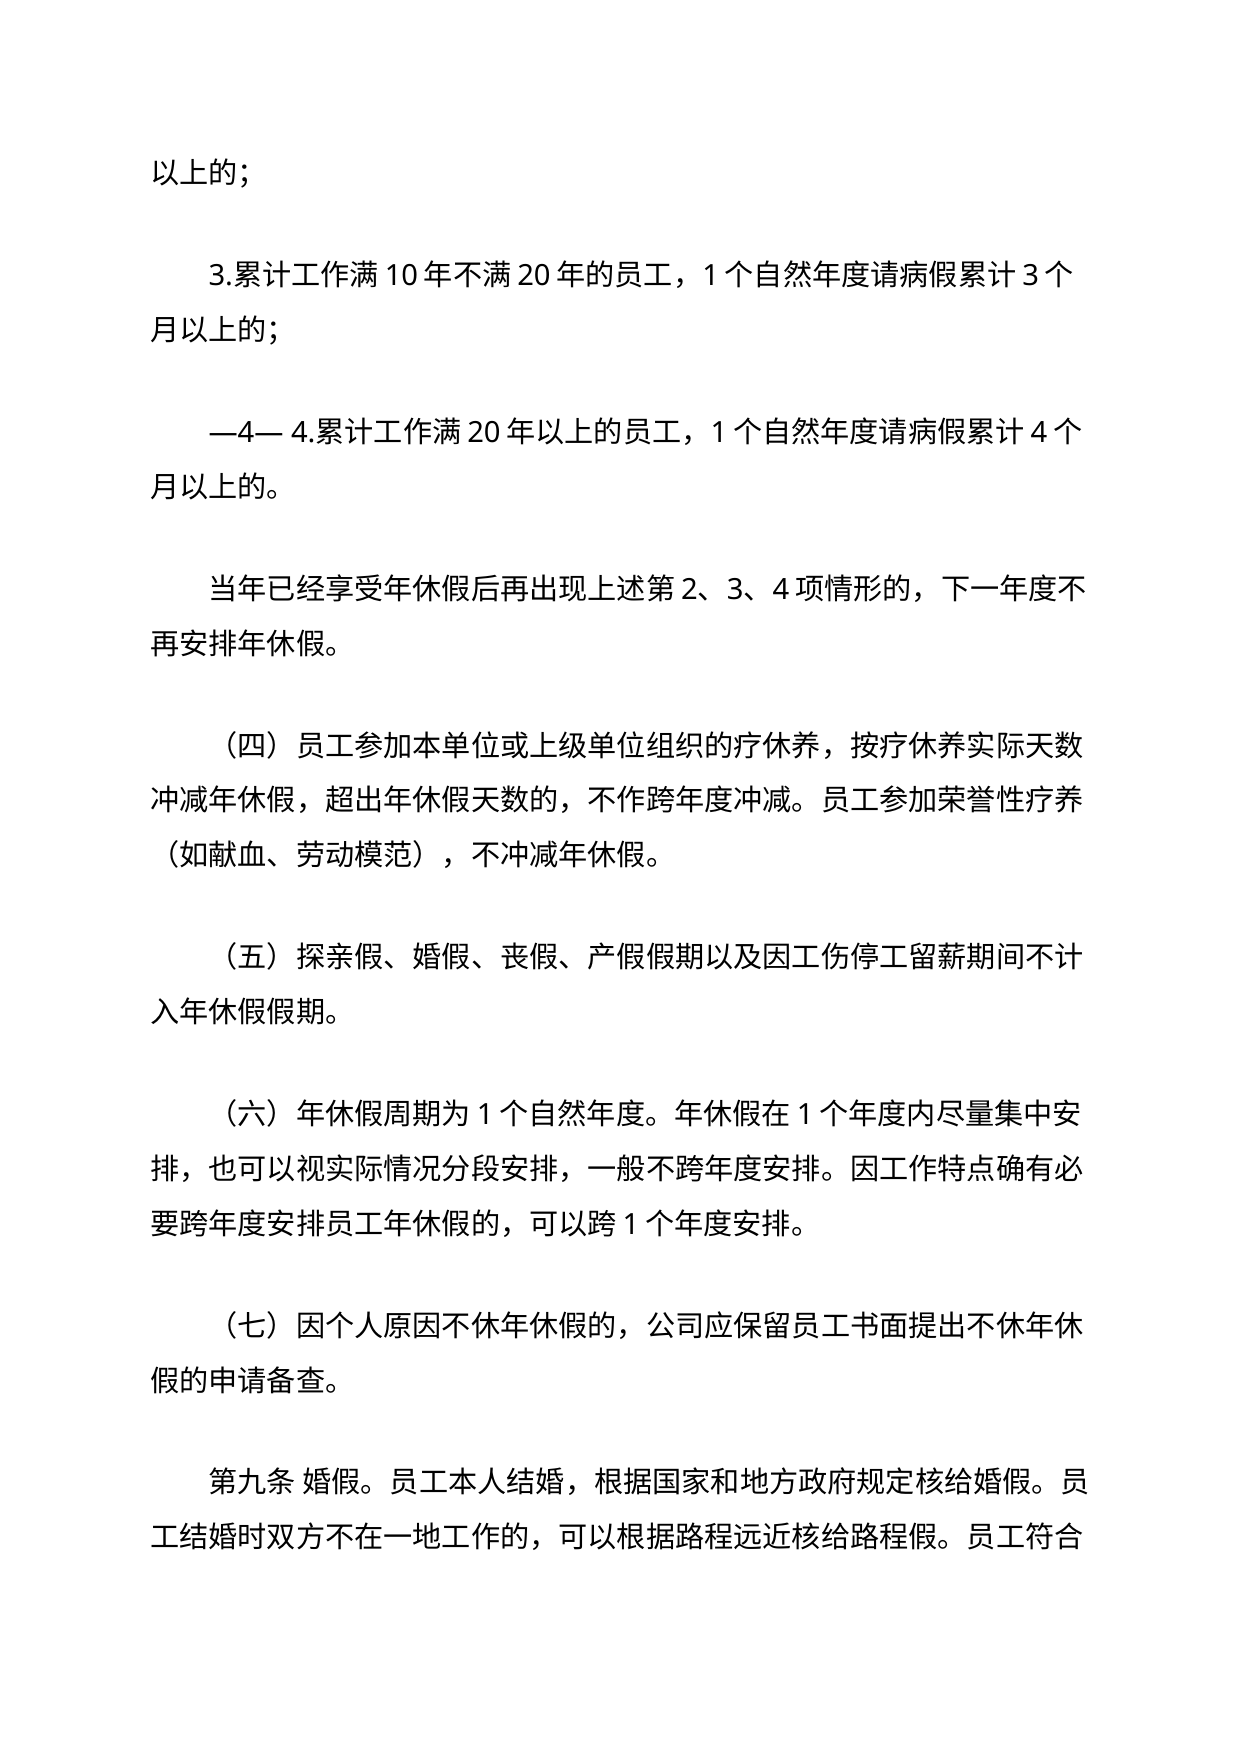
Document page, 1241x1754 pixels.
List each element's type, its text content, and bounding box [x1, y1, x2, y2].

text 当年已经享受年休假后再出现上述第2、3、4项情形的，下一年度不再安排年休假。 [150, 565, 1090, 663]
text 3.累计工作满10年不满20年的员工，1个自然年度请病假累计3个月以上的； [150, 252, 1090, 349]
text （七）因个人原因不休年休假的，公司应保留员工书面提出不休年休假的申请备查。 [150, 1302, 1090, 1399]
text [150, 1459, 1090, 1556]
text （六）年休假周期为1个自然年度。年休假在1个年度内尽量集中安排，也可以视实际情况分段安排，一般不跨年度安排。因工作特点确有必要跨年度安排员工年休假的，可以跨1个年度安排。 [150, 1090, 1090, 1243]
text （四）员工参加本单位或上级单位组织的疗休养，按疗休养实际天数冲减年休假，超出年休假天数的，不作跨年度冲减。员工参加荣誉性疗养（如献血、劳动模范），不冲减年休假。 [150, 722, 1090, 874]
text （五）探亲假、婚假、丧假、产假假期以及因工伤停工留薪期间不计入年休假假期。 [150, 934, 1090, 1031]
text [150, 150, 1090, 192]
text —4— 4.累计工作满20年以上的员工，1个自然年度请病假累计4个月以上的。 [150, 408, 1090, 506]
